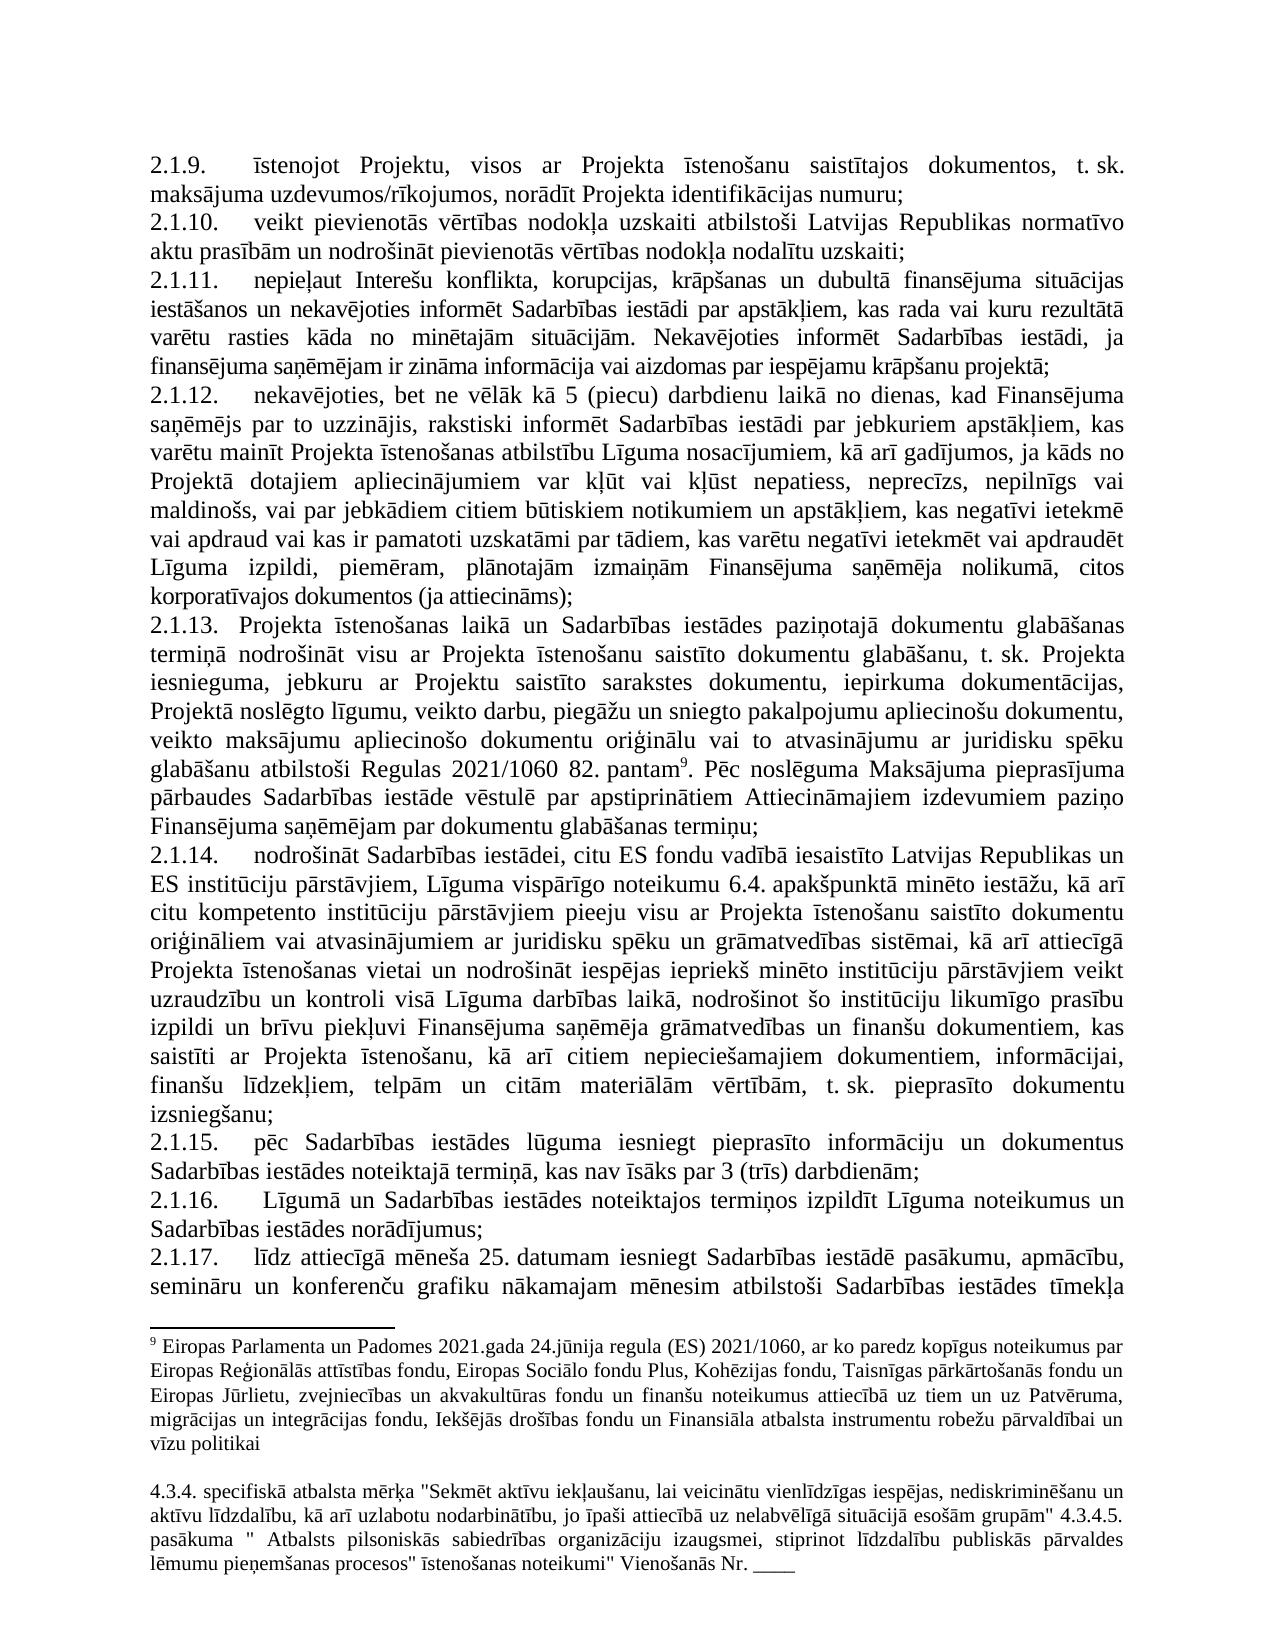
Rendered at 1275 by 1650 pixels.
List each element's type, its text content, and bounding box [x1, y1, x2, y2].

list veikt pievienotās vērtības nodokļa uzskaiti atbilstoši Latvijas Republikas normatīvo aktu prasībām un nodrošināt pievienotās vērtības nodokļa nodalītu uzskaiti; [150, 207, 1125, 265]
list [150, 1242, 1125, 1300]
list nepieļaut Interešu konflikta, korupcijas, krāpšanas un dubultā finansējuma situācijas iestāšanos un nekavējoties informēt Sadarbības iestādi par apstākļiem, kas rada vai kuru rezultātā varētu rasties kāda no minētajām situācijām. Nekavējoties informēt Sadarbības iestādi, ja finansējuma saņēmējam ir zināma informācija vai aizdomas par iespējamu krāpšanu projektā; [150, 265, 1125, 380]
list Projekta īstenošanas laikā un Sadarbības iestādes paziņotajā dokumentu glabāšanas termiņā nodrošināt visu ar Projekta īstenošanu saistīto dokumentu glabāšanu, t. sk. Projekta iesnieguma, jebkuru ar Projektu saistīto sarakstes dokumentu, iepirkuma dokumentācijas, Projektā noslēgto līgumu, veikto darbu, piegāžu un sniegto pakalpojumu apliecinošu dokumentu, veikto maksājumu apliecinošo dokumentu oriģinālu vai to atvasinājumu ar juridisku spēku glabāšanu atbilstoši Regulas 2021/1060 82. pantam. Pēc noslēguma Maksājuma pieprasījuma pārbaudes Sadarbības iestāde vēstulē par apstiprinātiem Attiecināmajiem izdevumiem paziņo Finansējuma saņēmējam par dokumentu glabāšanas termiņu; [150, 610, 1125, 840]
list pēc Sadarbības iestādes lūguma iesniegt pieprasīto informāciju un dokumentus Sadarbības iestādes noteiktajā termiņā, kas nav īsāks par 3 (trīs) darbdienām; [150, 1127, 1125, 1185]
list īstenojot Projektu, visos ar Projekta īstenošanu saistītajos dokumentos, t. sk. maksājuma uzdevumos/rīkojumos, norādīt Projekta identifikācijas numuru; [150, 150, 1125, 207]
list nekavējoties, bet ne vēlāk kā 5 (piecu) darbdienu laikā no dienas, kad Finansējuma saņēmējs par to uzzinājis, rakstiski informēt Sadarbības iestādi par jebkuriem apstākļiem, kas varētu mainīt Projekta īstenošanas atbilstību Līguma nosacījumiem, kā arī gadījumos, ja kāds no Projektā dotajiem apliecinājumiem var kļūt vai kļūst nepatiess, neprecīzs, nepilnīgs vai maldinošs, vai par jebkādiem citiem būtiskiem notikumiem un apstākļiem, kas negatīvi ietekmē vai apdraud vai kas ir pamatoti uzskatāmi par tādiem, kas varētu negatīvi ietekmēt vai apdraudēt Līguma izpildi, piemēram, plānotajām izmaiņām Finansējuma saņēmēja nolikumā, citos korporatīvajos dokumentos (ja attiecināms); [150, 380, 1125, 610]
list Līgumā un Sadarbības iestādes noteiktajos termiņos izpildīt Līguma noteikumus un Sadarbības iestādes norādījumus; [150, 1185, 1125, 1242]
list nodrošināt Sadarbības iestādei, citu ES fondu vadībā iesaistīto Latvijas Republikas un ES institūciju pārstāvjiem, Līguma vispārīgo noteikumu 6.4. apakšpunktā minēto iestāžu, kā arī citu kompetento institūciju pārstāvjiem pieeju visu ar Projekta īstenošanu saistīto dokumentu oriģināliem vai atvasinājumiem ar juridisku spēku un grāmatvedības sistēmai, kā arī attiecīgā Projekta īstenošanas vietai un nodrošināt iespējas iepriekš minēto institūciju pārstāvjiem veikt uzraudzību un kontroli visā Līguma darbības laikā, nodrošinot šo institūciju likumīgo prasību izpildi un brīvu piekļuvi Finansējuma saņēmēja grāmatvedības un finanšu dokumentiem, kas saistīti ar Projekta īstenošanu, kā arī citiem nepieciešamajiem dokumentiem, informācijai, finanšu līdzekļiem, telpām un citām materiālām vērtībām, t. sk. pieprasīto dokumentu izsniegšanu; [150, 840, 1125, 1127]
